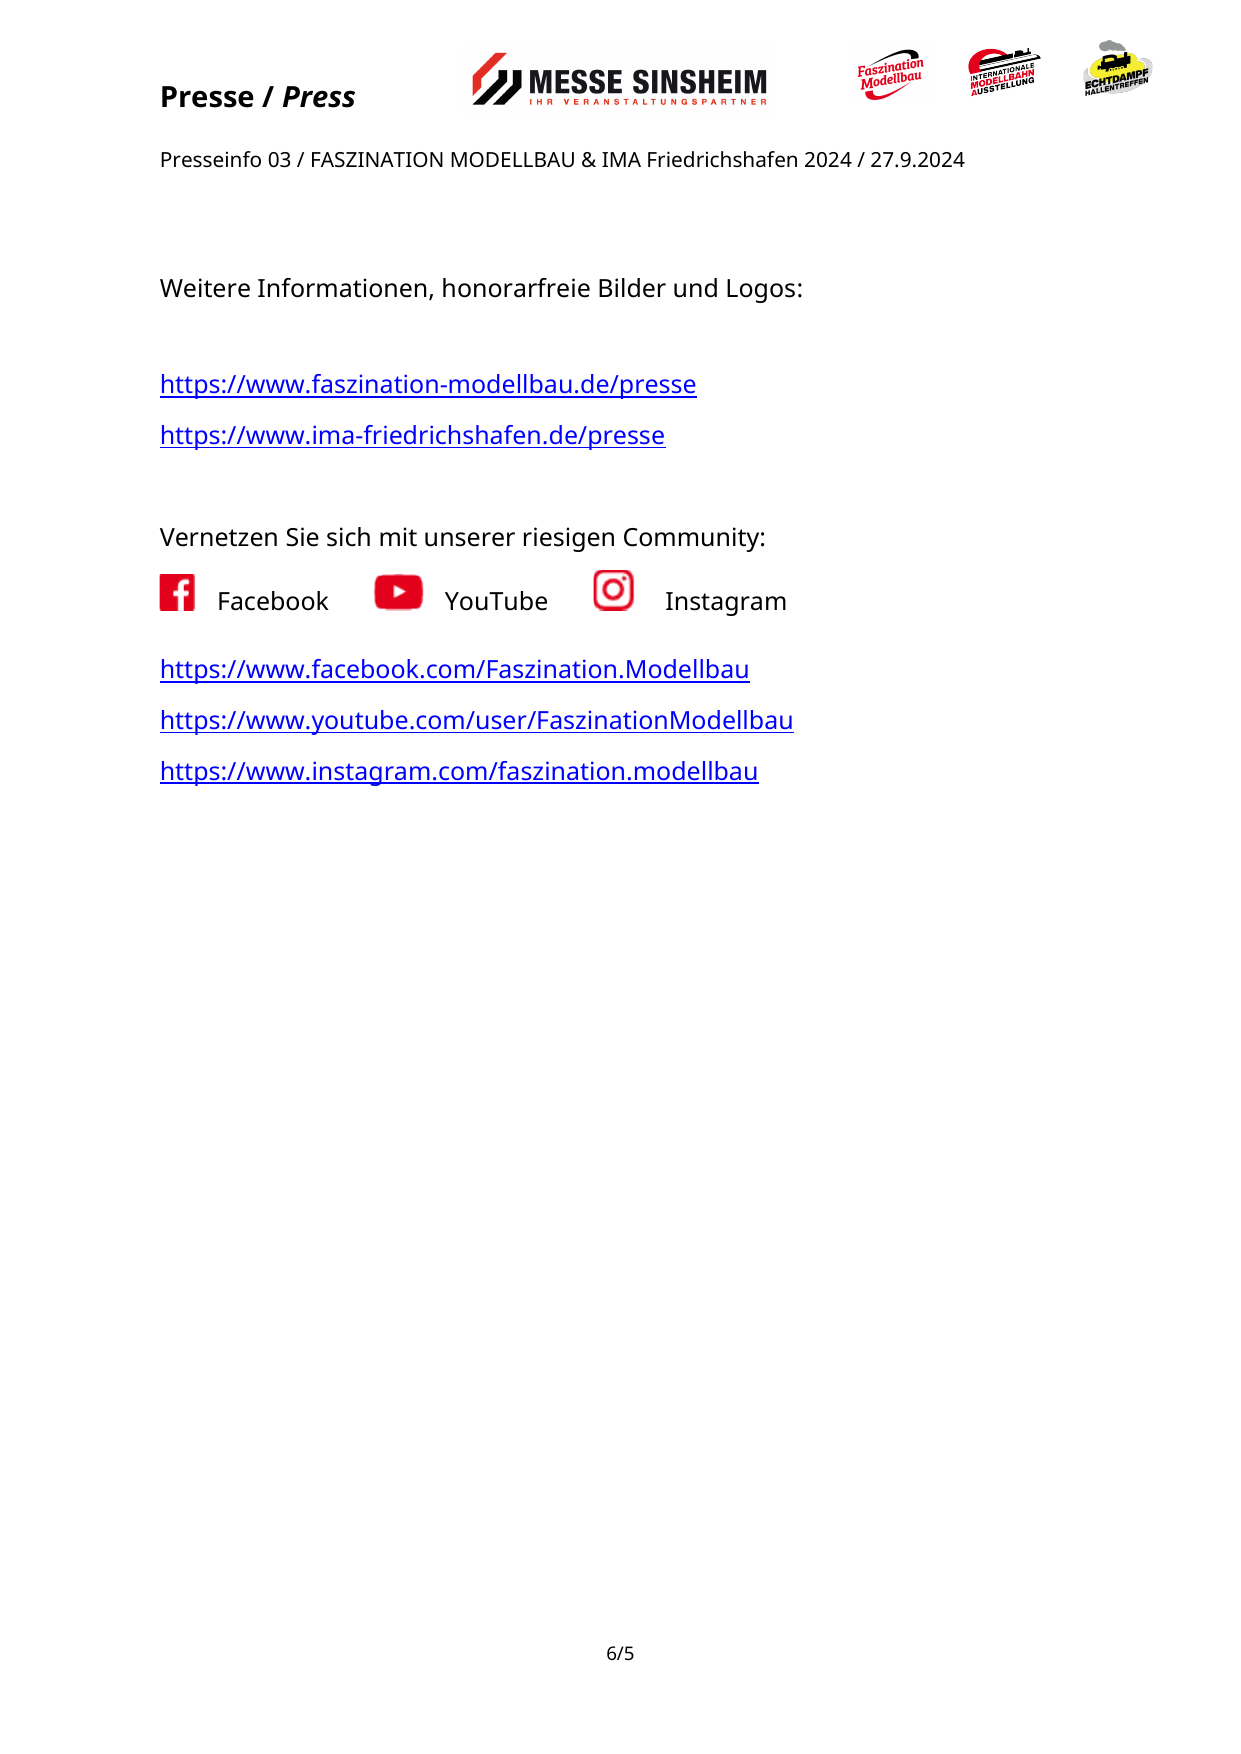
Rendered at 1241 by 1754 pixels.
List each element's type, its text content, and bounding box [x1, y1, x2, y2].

picture [852, 43, 931, 104]
text https://www.faszination-modellbau.de/presse [159, 367, 1081, 401]
text https://www.ima-friedrichshafen.de/presse [159, 418, 1081, 452]
picture [961, 40, 1045, 104]
text https://www.youtube.com/user/FaszinationModellbau [159, 703, 1081, 737]
text https://www.facebook.com/Faszination.Modellbau [159, 618, 1081, 686]
picture [593, 570, 659, 611]
picture [461, 44, 777, 116]
text Vernetzen Sie sich mit unserer riesigen Community: [159, 519, 1081, 553]
text Weitere Informationen, honorarfreie Bilder und Logos: [159, 271, 1081, 305]
text Facebook YouTube Instagram [159, 570, 1081, 618]
text https://www.instagram.com/faszination.modellbau [159, 753, 1081, 787]
picture [159, 574, 217, 611]
picture [374, 574, 432, 611]
